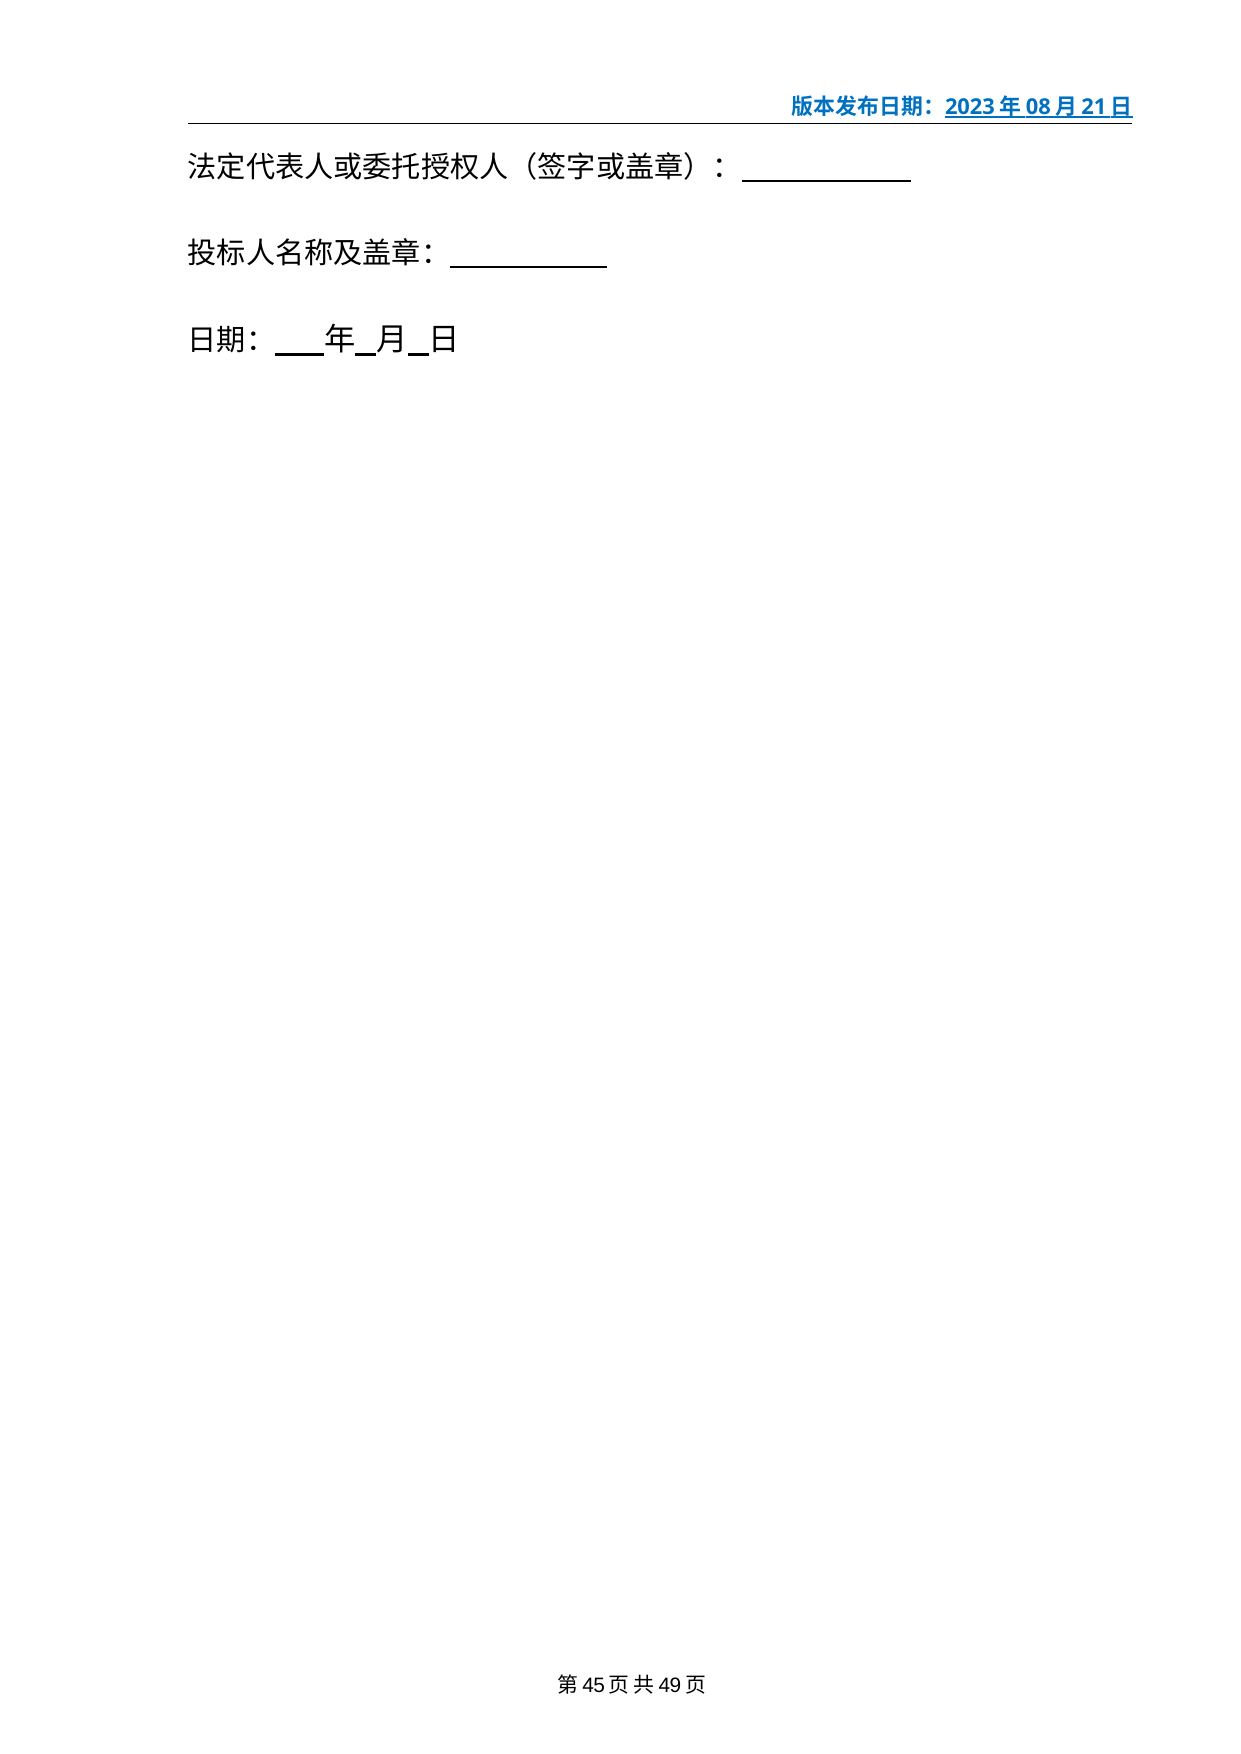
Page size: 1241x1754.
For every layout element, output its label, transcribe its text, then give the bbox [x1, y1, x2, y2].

text 法定代表人或委托授权人（签字或盖章）： [187, 132, 1053, 197]
text 投标人名称及盖章： [187, 218, 1053, 283]
text 日期： 年 月 日 [187, 305, 1053, 370]
